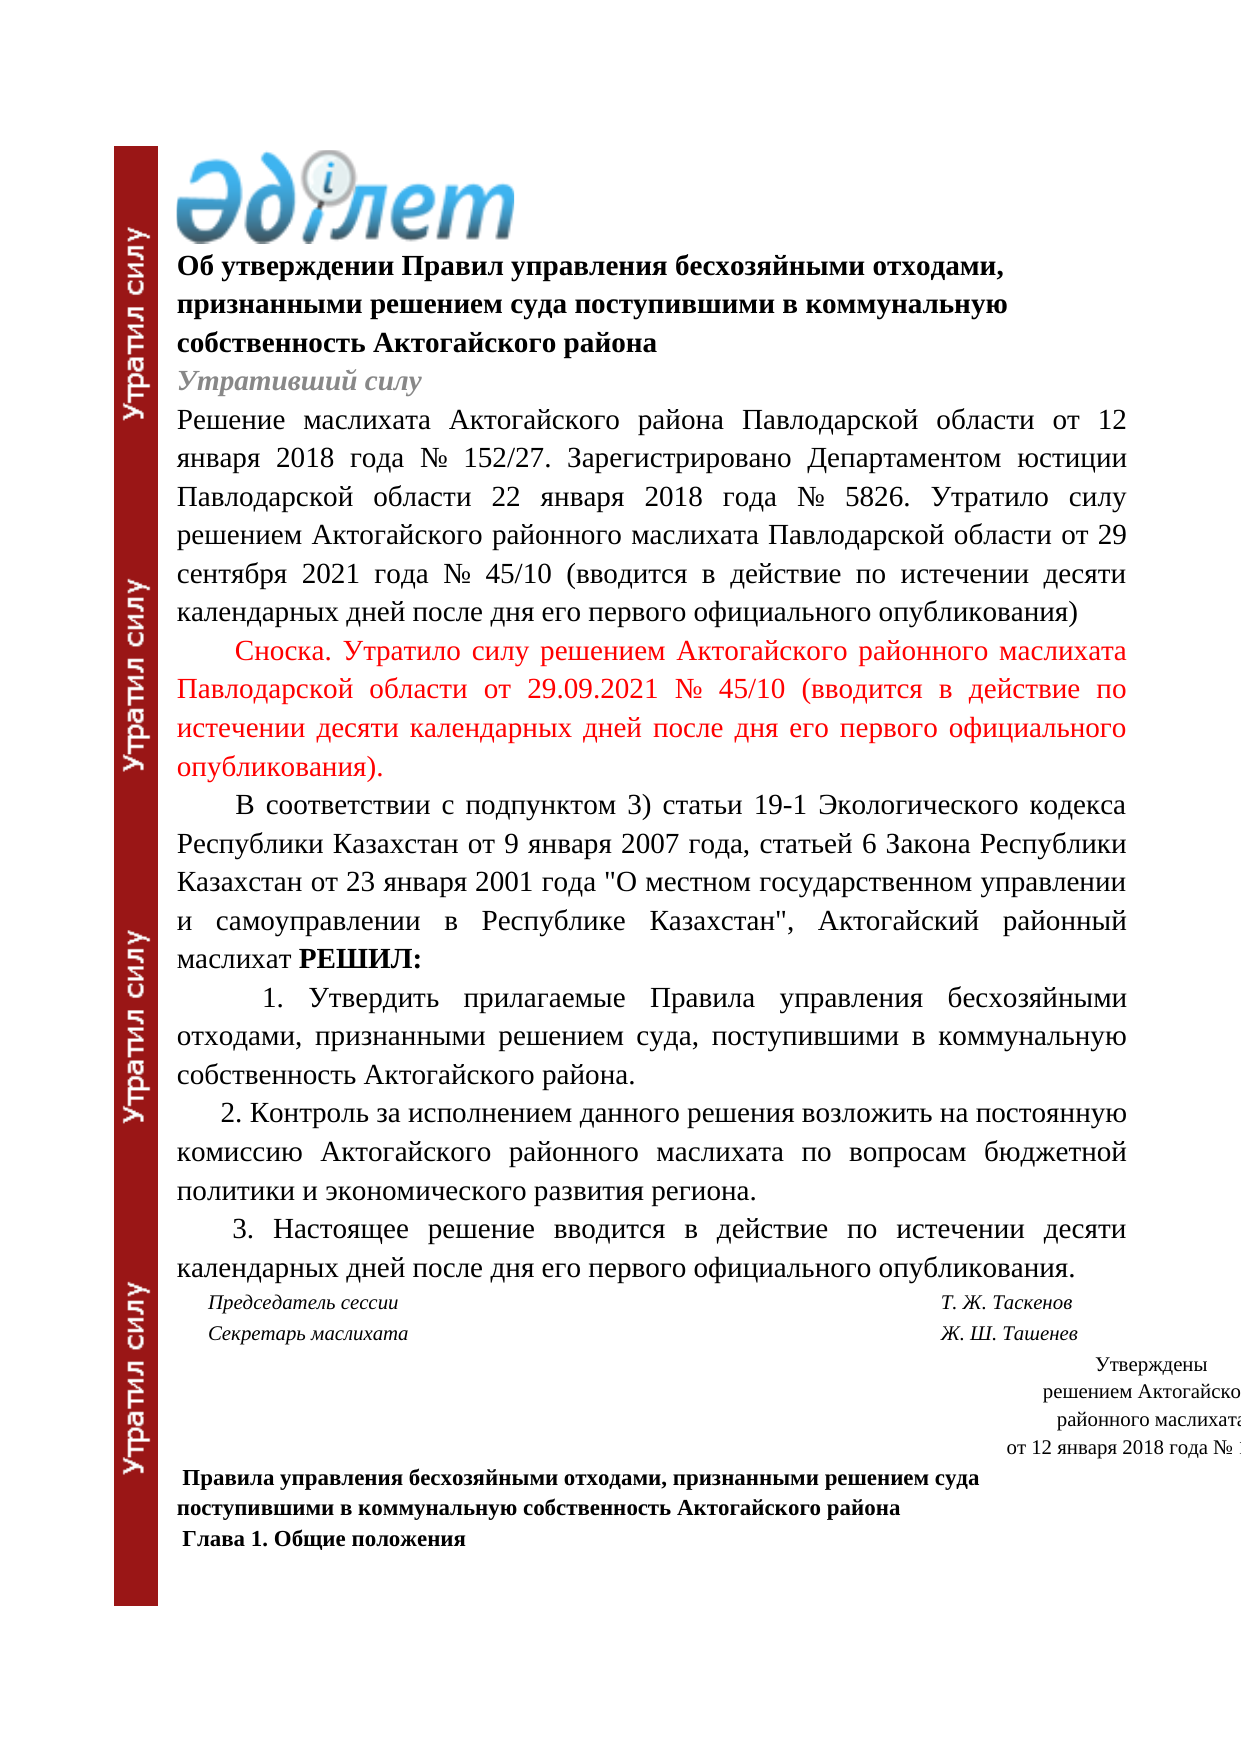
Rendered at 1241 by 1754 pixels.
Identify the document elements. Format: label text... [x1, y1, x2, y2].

text Правила управления бесхозяйными отходами, признанными решением суда поступившими в коммунальную собственность Актогайского района [112, 1464, 1128, 1521]
table_cell Ж. Ш. Ташенев [939, 1319, 1240, 1350]
picture [114, 1283, 158, 1288]
table_header Председатель сессии [101, 1288, 939, 1319]
picture [114, 397, 158, 402]
table_cell Секретарь маслихата [101, 1319, 939, 1350]
table_header Утверждены решением Актогайского районного маслихата от 12 января 2018 года № 152/27 [912, 1350, 1240, 1464]
picture [114, 358, 158, 363]
text Об утверждении Правил управления бесхозяйными отходами, признанными решением суда поступившими в коммунальную собственность Актогайского района [112, 248, 1128, 358]
text Сноска. Утратило силу решением Актогайского районного маслихата Павлодарской области от 29.09.2021 № 45/10 (вводится в действие по истечении десяти календарных дней после дня его первого официального опубликования). [112, 633, 1128, 782]
text В соответствии с подпунктом 3) статьи 19-1 Экологического кодекса Республики Казахстан от 9 января 2007 года, статьей 6 Закона Республики Казахстан от 23 января 2001 года "О местном государственном управлении и самоуправлении в Республике Казахстан", Актогайский районный маслихат РЕШИЛ: [112, 787, 1128, 975]
picture [114, 1551, 158, 1606]
table_header Т. Ж. Таскенов [939, 1288, 1240, 1319]
picture [114, 628, 158, 633]
text 1. Утвердить прилагаемые Правила управления бесхозяйными отходами, признанными решением суда, поступившими в коммунальную собственность Актогайского района. [112, 980, 1128, 1091]
picture [114, 146, 158, 248]
text 3. Настоящее решение вводится в действие по истечении десяти календарных дней после дня его первого официального опубликования. [112, 1211, 1128, 1283]
text Глава 1. Общие положения [112, 1524, 1128, 1551]
picture [114, 782, 158, 787]
picture [114, 975, 158, 980]
text Утративший силу [112, 363, 1128, 397]
picture [176, 150, 515, 244]
picture [114, 1091, 158, 1096]
text 2. Контроль за исполнением данного решения возложить на постоянную комиссию Актогайского районного маслихата по вопросам бюджетной политики и экономического развития региона. [112, 1096, 1128, 1206]
text Решение маслихата Актогайского района Павлодарской области от 12 января 2018 года № 152/27. Зарегистрировано Департаментом юстиции Павлодарской области 22 января 2018 года № 5826. Утратило силу решением Актогайского районного маслихата Павлодарской области от 29 сентября 2021 года № 45/10 (вводится в действие по истечении десяти календарных дней после дня его первого официального опубликования) [112, 402, 1128, 628]
table_header [101, 1350, 912, 1464]
picture [114, 1206, 158, 1211]
